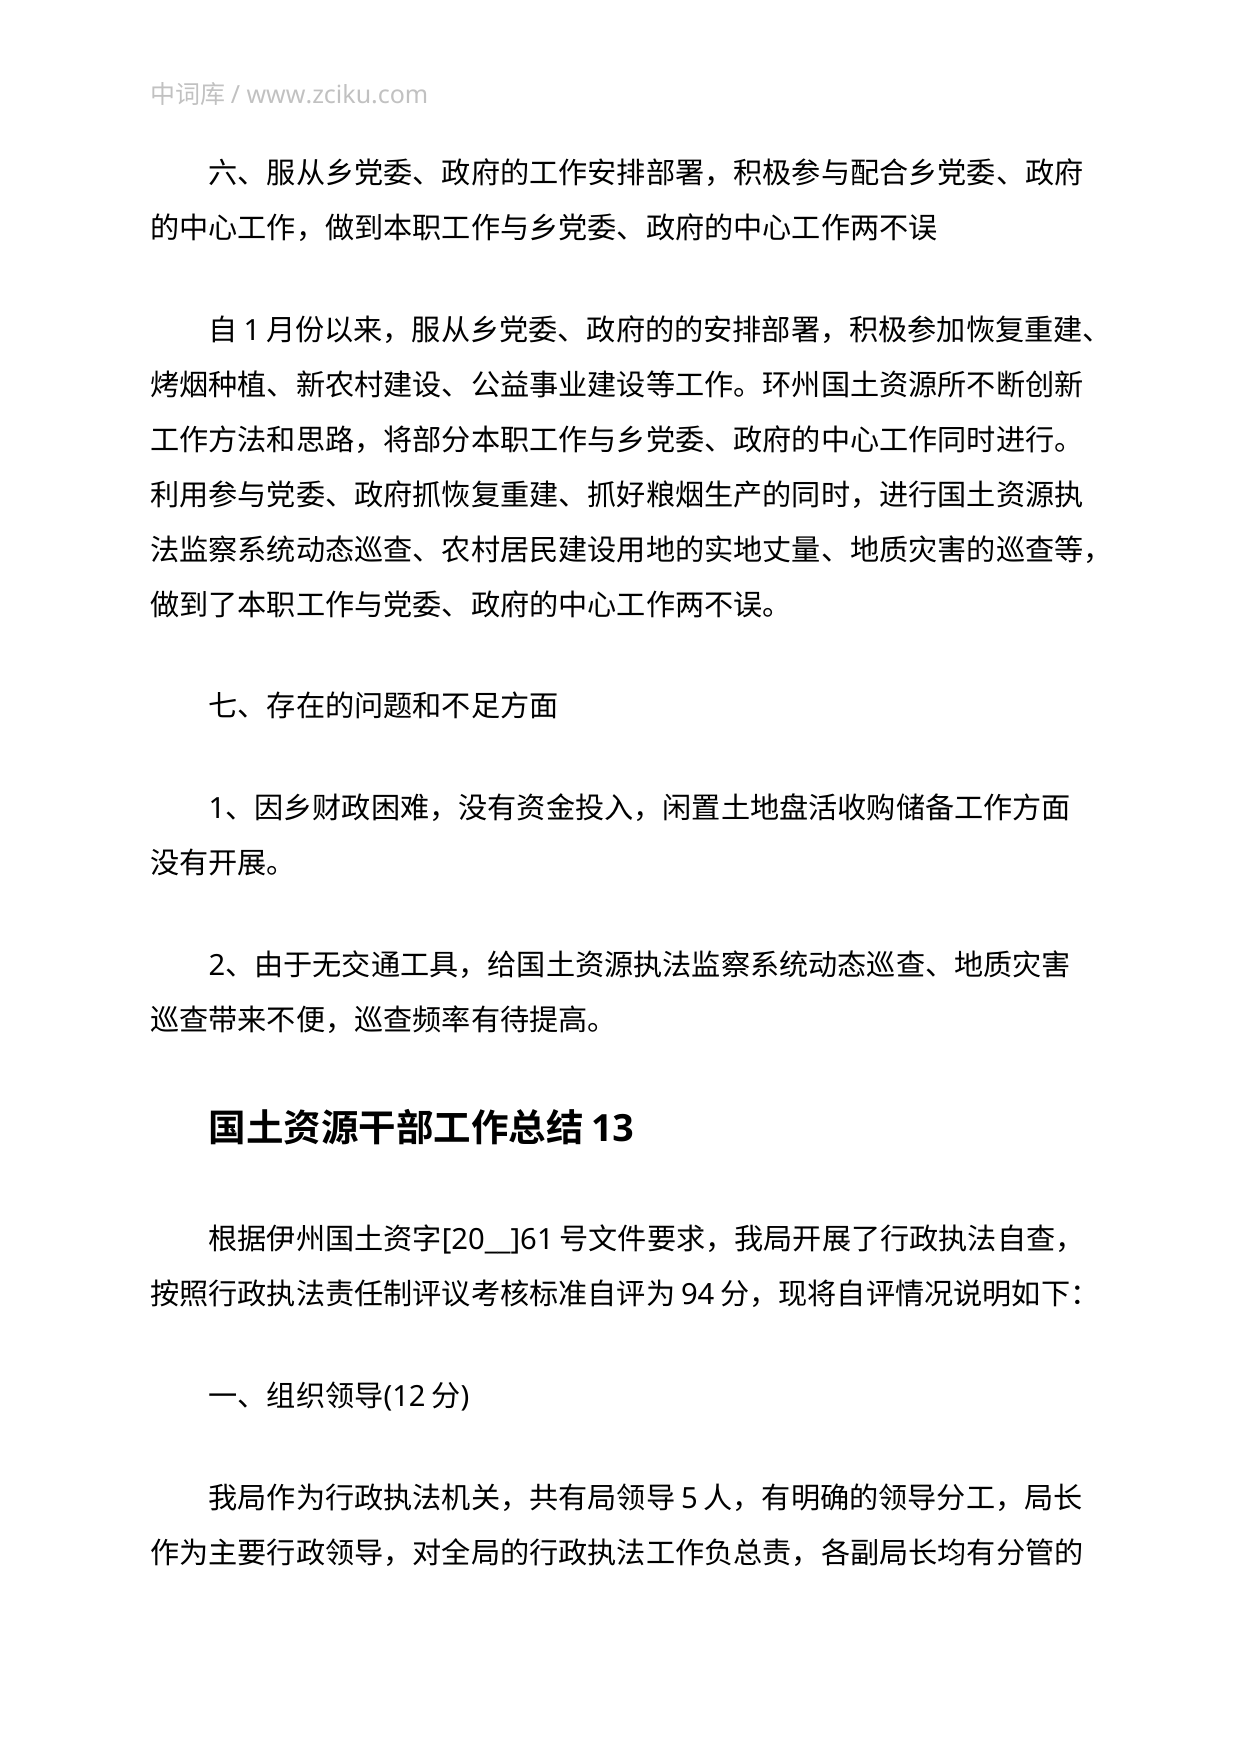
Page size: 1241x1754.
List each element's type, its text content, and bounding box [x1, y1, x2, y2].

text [150, 1475, 1090, 1572]
text 根据伊州国土资字[20__]61号文件要求，我局开展了行政执法自查，按照行政执法责任制评议考核标准自评为94分，现将自评情况说明如下： [150, 1216, 1090, 1313]
text 一、组织领导(12分) [150, 1373, 1090, 1415]
text 1、因乡财政困难，没有资金投入，闲置土地盘活收购储备工作方面没有开展。 [150, 785, 1090, 882]
text 自1月份以来，服从乡党委、政府的的安排部署，积极参加恢复重建、烤烟种植、新农村建设、公益事业建设等工作。环州国土资源所不断创新工作方法和思路，将部分本职工作与乡党委、政府的中心工作同时进行。利用参与党委、政府抓恢复重建、抓好粮烟生产的同时，进行国土资源执法监察系统动态巡查、农村居民建设用地的实地丈量、地质灾害的巡查等，做到了本职工作与党委、政府的中心工作两不误。 [150, 307, 1090, 623]
text 2、由于无交通工具，给国土资源执法监察系统动态巡查、地质灾害巡查带来不便，巡查频率有待提高。 [150, 942, 1090, 1039]
text 国土资源干部工作总结13 [150, 1098, 1090, 1153]
text 六、服从乡党委、政府的工作安排部署，积极参与配合乡党委、政府的中心工作，做到本职工作与乡党委、政府的中心工作两不误 [150, 150, 1090, 247]
text 七、存在的问题和不足方面 [150, 683, 1090, 725]
